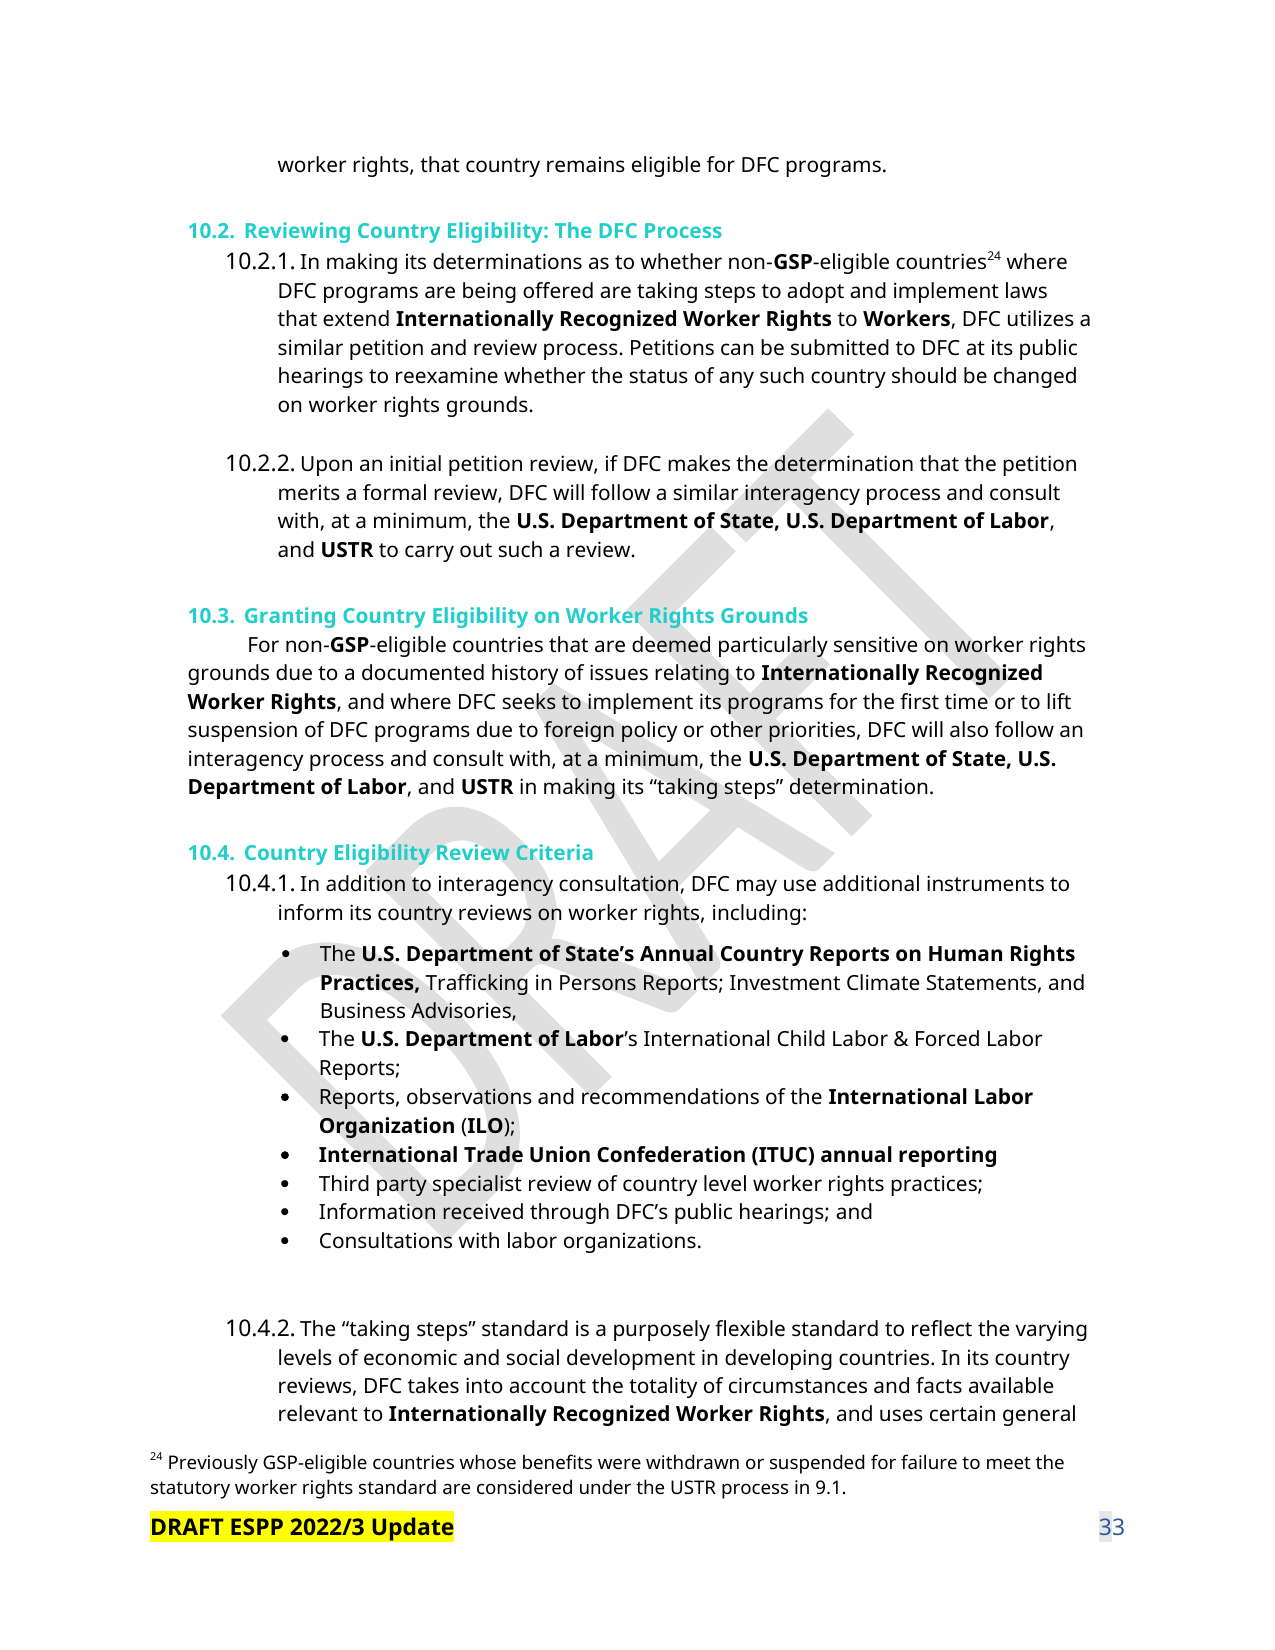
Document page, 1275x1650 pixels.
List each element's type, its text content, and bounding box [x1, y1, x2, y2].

subtitle Country Eligibility Review Criteria [187, 838, 1093, 867]
list Third party specialist review of country level worker rights practices; [281, 1169, 1093, 1197]
list Consultations with labor organizations. [281, 1226, 1093, 1254]
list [225, 1311, 1093, 1428]
text For non-GSP-eligible countries that are deemed particularly sensitive on worker rights grounds due to a documented history of issues relating to Internationally Recognized Worker Rights, and where DFC seeks to implement its programs for the first time or to lift suspension of DFC programs due to foreign policy or other priorities, DFC will also follow an interagency process and consult with, at a minimum, the U.S. Department of State, U.S. Department of Labor, and USTR in making its “taking steps” determination. [187, 630, 1093, 801]
list In making its determinations as to whether non-GSP-eligible countries where DFC programs are being offered are taking steps to adopt and implement laws that extend Internationally Recognized Worker Rights to Workers, DFC utilizes a similar petition and review process. Petitions can be submitted to DFC at its public hearings to reexamine whether the status of any such country should be changed on worker rights grounds. [225, 245, 1093, 418]
subtitle Reviewing Country Eligibility: The DFC Process [187, 216, 1093, 245]
list The U.S. Department of State’s Annual Country Reports on Human Rights Practices, Trafficking in Persons Reports; Investment Climate Statements, and Business Advisories, [282, 939, 1092, 1024]
list Upon an initial petition review, if DFC makes the determination that the petition merits a formal review, DFC will follow a similar interagency process and consult with, at a minimum, the U.S. Department of State, U.S. Department of Labor, and USTR to carry out such a review. [225, 447, 1093, 563]
list The U.S. Department of Labor’s International Child Labor & Forced Labor Reports; [281, 1024, 1093, 1081]
list In addition to interagency consultation, DFC may use additional instruments to inform its country reviews on worker rights, including: [225, 867, 1093, 927]
list Information received through DFC’s public hearings; and [281, 1197, 1093, 1226]
list International Trade Union Confederation (ITUC) annual reporting [281, 1140, 1093, 1168]
subtitle Granting Country Eligibility on Worker Rights Grounds [187, 601, 1093, 630]
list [225, 150, 1093, 178]
list Reports, observations and recommendations of the International Labor Organization (ILO); [281, 1082, 1093, 1139]
